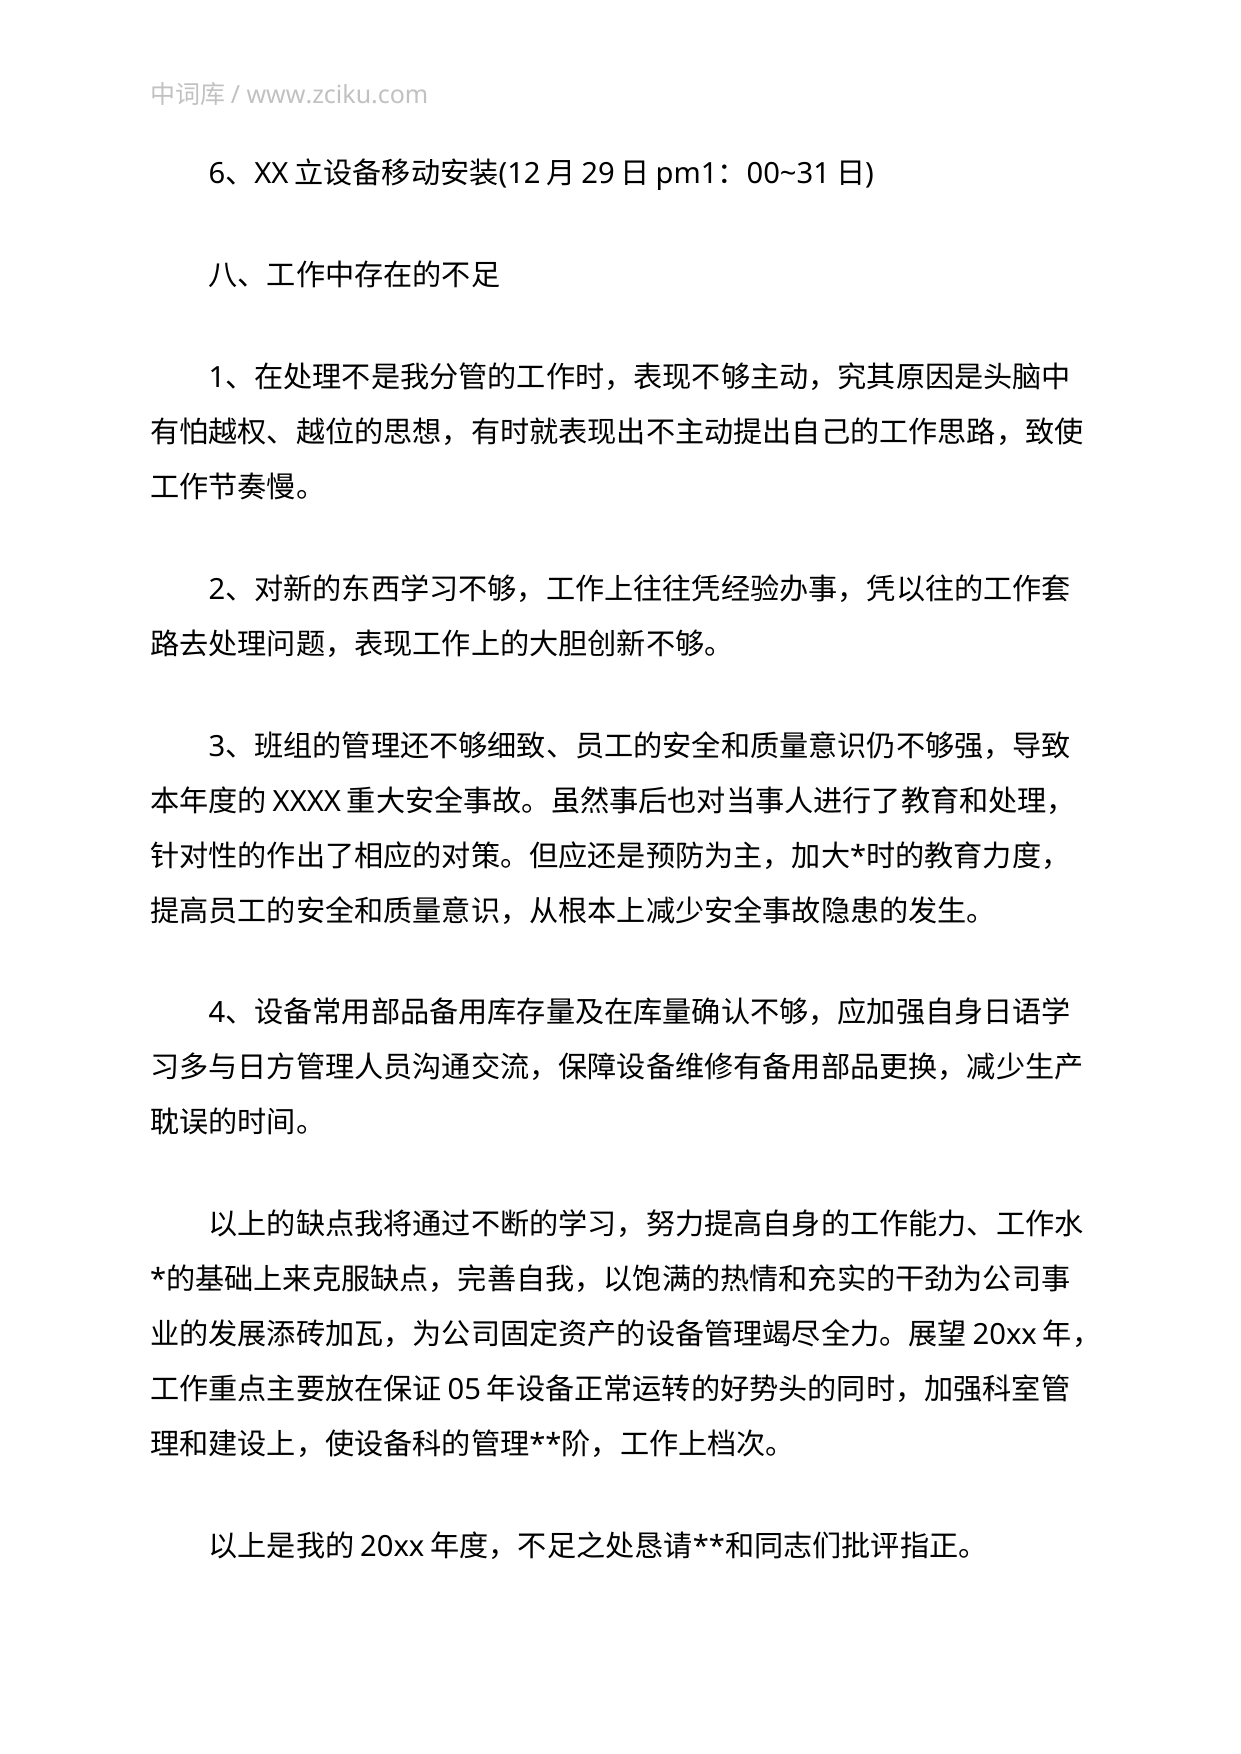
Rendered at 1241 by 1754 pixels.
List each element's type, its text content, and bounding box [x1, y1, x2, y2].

text 以上是我的20xx年度，不足之处恳请**和同志们批评指正。 [150, 1522, 1090, 1565]
text 1、在处理不是我分管的工作时，表现不够主动，究其原因是头脑中有怕越权、越位的思想，有时就表现出不主动提出自己的工作思路，致使工作节奏慢。 [150, 354, 1090, 506]
text 6、XX立设备移动安装(12月29日pm1：00~31日) [150, 150, 1090, 192]
text 2、对新的东西学习不够，工作上往往凭经验办事，凭以往的工作套路去处理问题，表现工作上的大胆创新不够。 [150, 565, 1090, 663]
text 3、班组的管理还不够细致、员工的安全和质量意识仍不够强，导致本年度的XXXX重大安全事故。虽然事后也对当事人进行了教育和处理，针对性的作出了相应的对策。但应还是预防为主，加大*时的教育力度，提高员工的安全和质量意识，从根本上减少安全事故隐患的发生。 [150, 722, 1090, 929]
text 以上的缺点我将通过不断的学习，努力提高自身的工作能力、工作水*的基础上来克服缺点，完善自我，以饱满的热情和充实的干劲为公司事业的发展添砖加瓦，为公司固定资产的设备管理竭尽全力。展望20xx年，工作重点主要放在保证05年设备正常运转的好势头的同时，加强科室管理和建设上，使设备科的管理**阶，工作上档次。 [150, 1201, 1090, 1463]
text 4、设备常用部品备用库存量及在库量确认不够，应加强自身日语学习多与日方管理人员沟通交流，保障设备维修有备用部品更换，减少生产耽误的时间。 [150, 989, 1090, 1141]
text 八、工作中存在的不足 [150, 252, 1090, 294]
